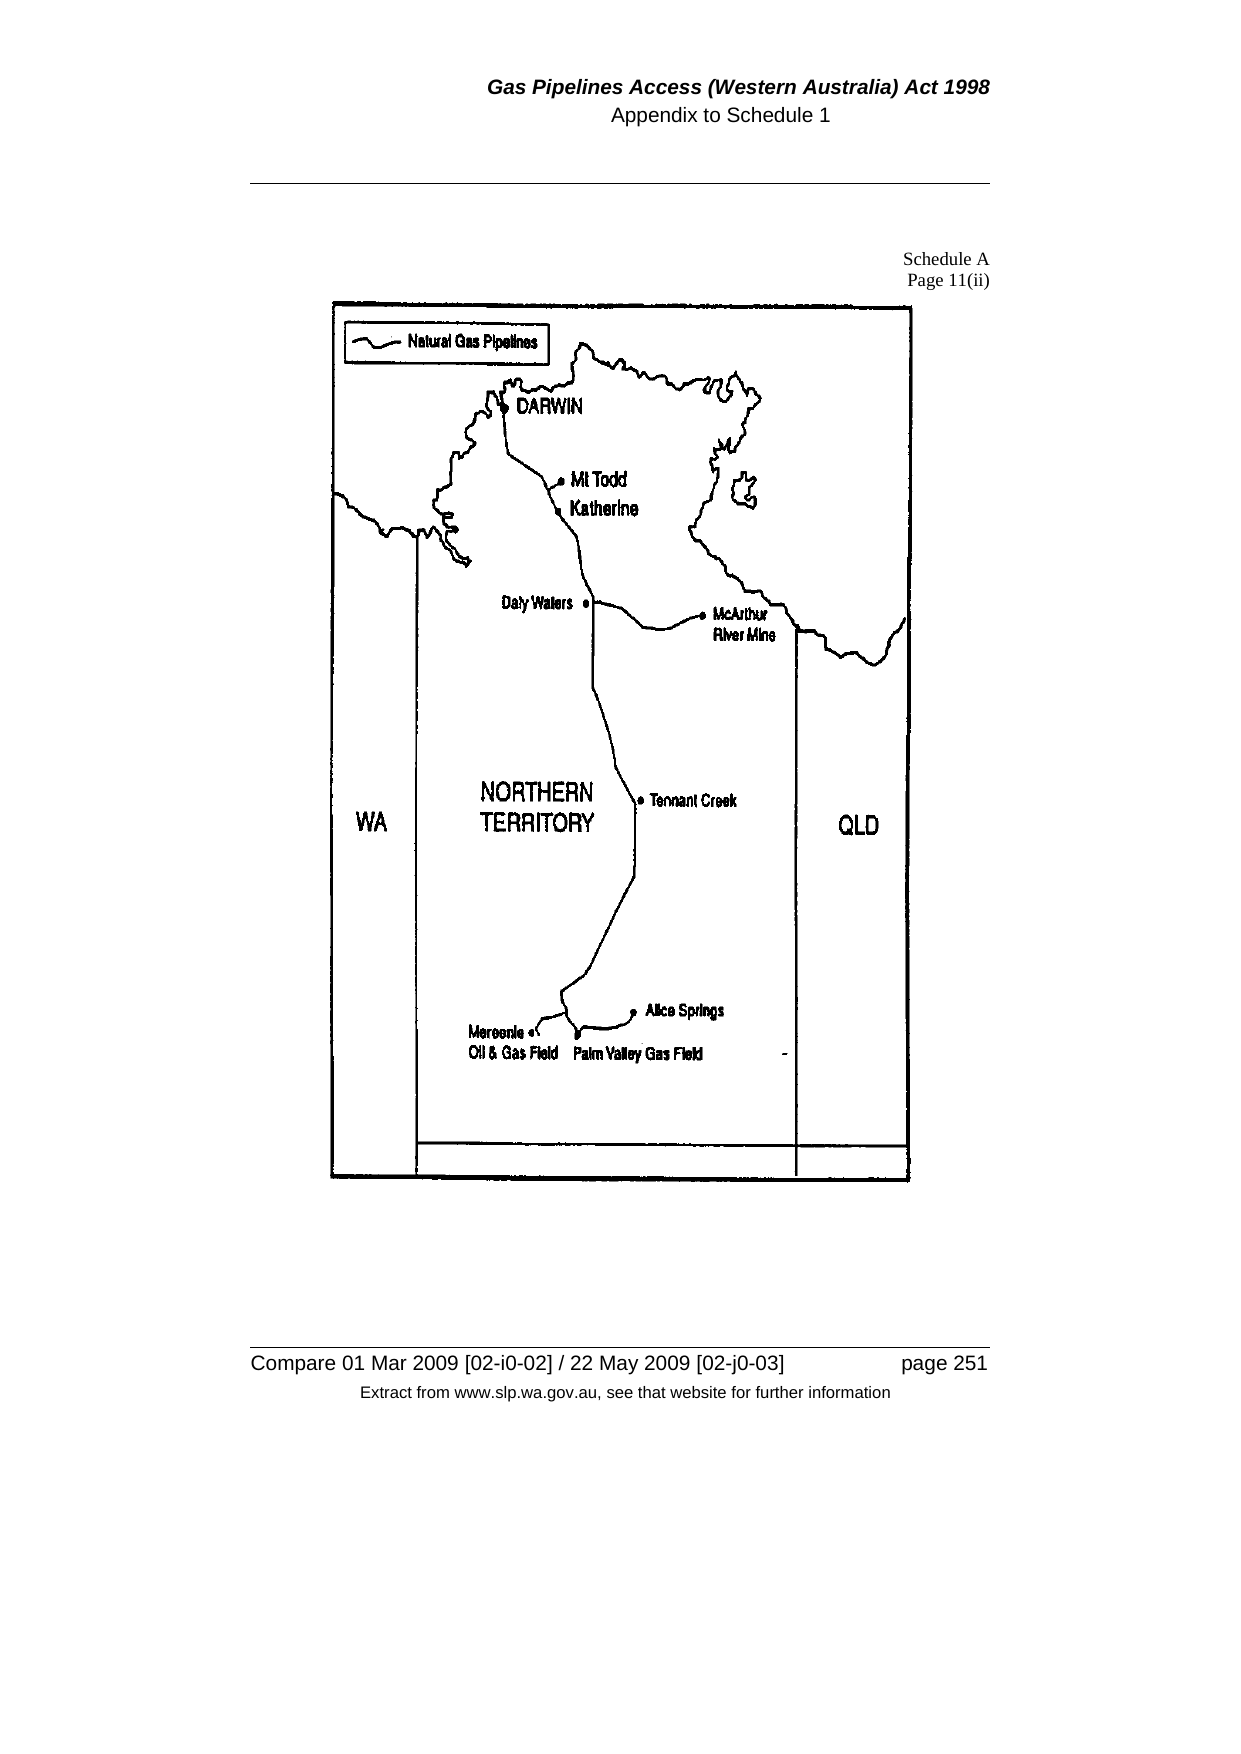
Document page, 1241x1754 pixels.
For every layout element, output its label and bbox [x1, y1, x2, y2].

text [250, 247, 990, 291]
picture [324, 290, 916, 1185]
